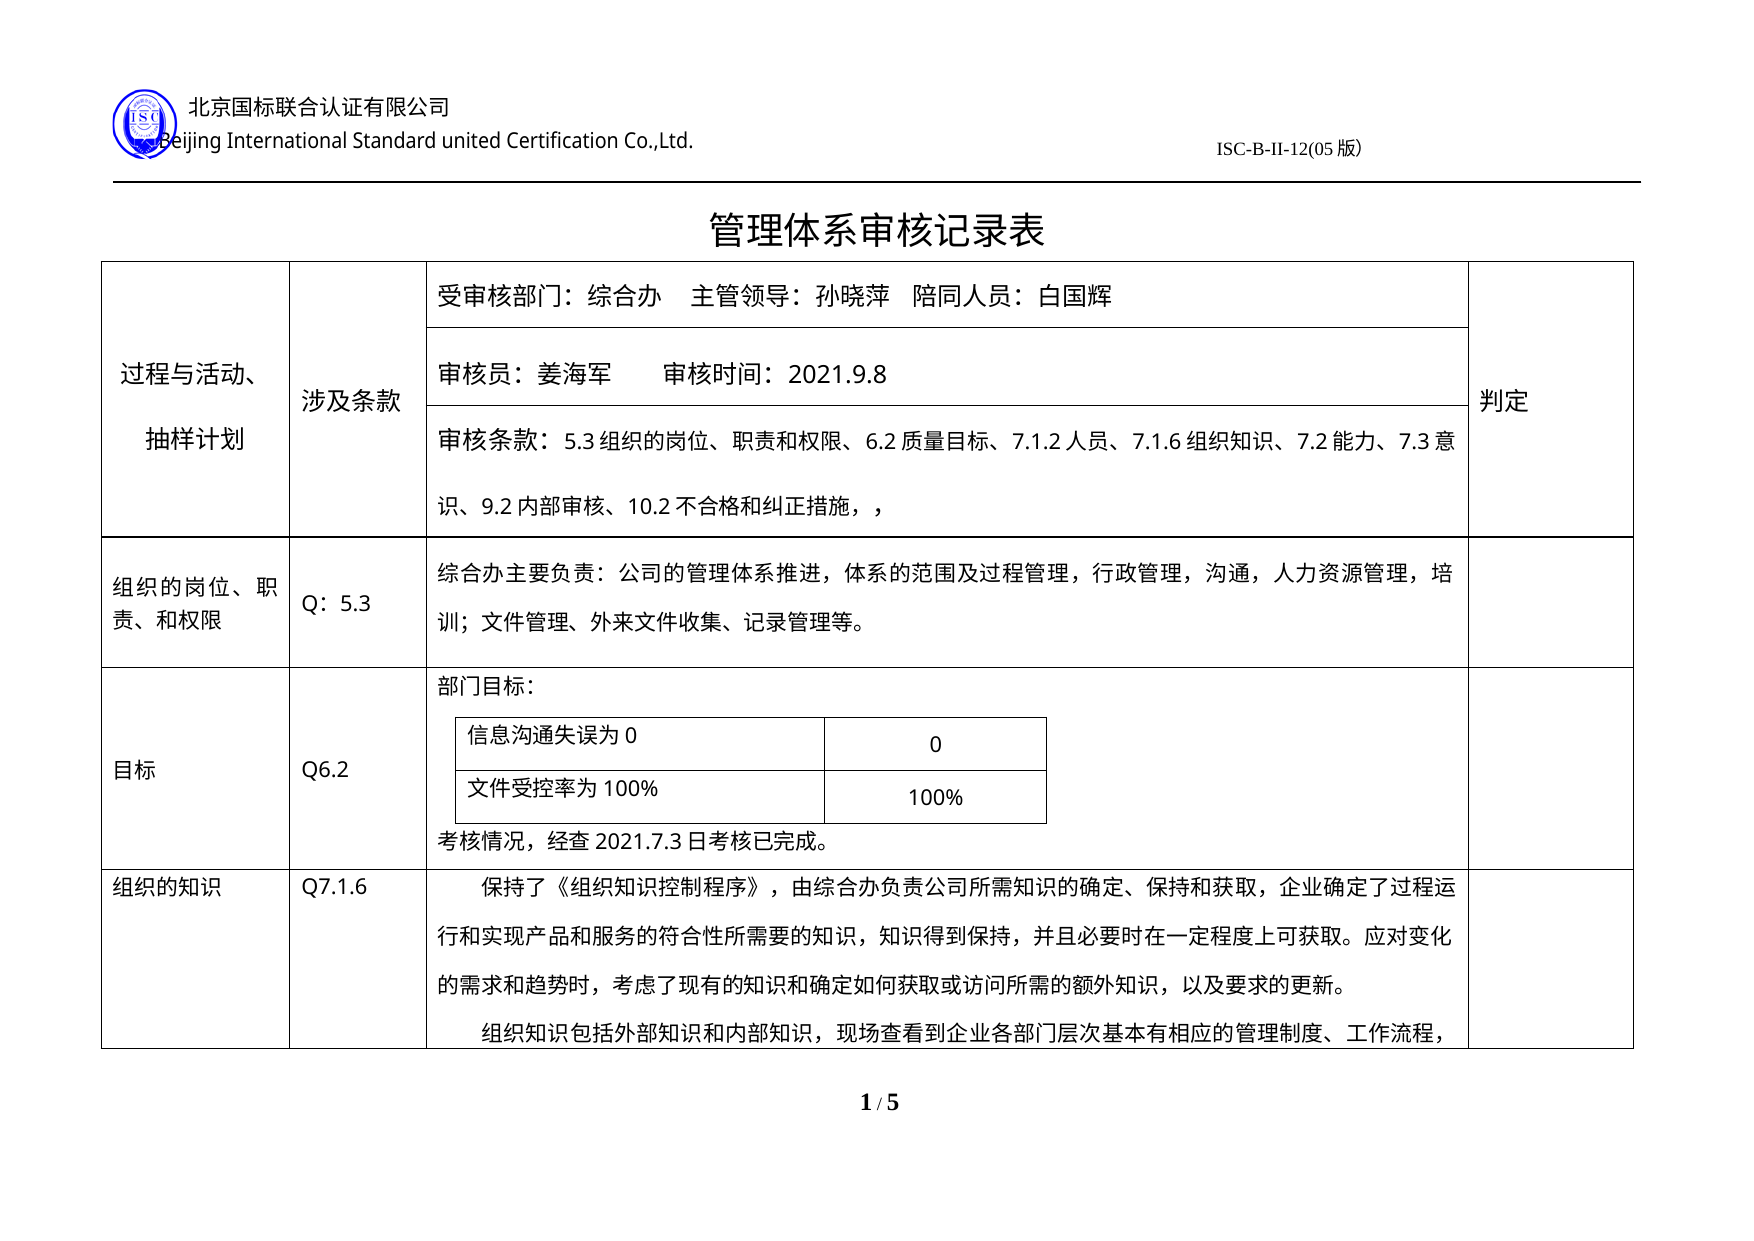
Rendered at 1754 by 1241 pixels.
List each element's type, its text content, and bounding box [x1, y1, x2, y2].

table_header 判定 [1469, 262, 1633, 536]
picture [112, 89, 180, 158]
table_cell [1469, 538, 1633, 667]
table_header 过程与活动、 抽样计划 [102, 262, 289, 536]
table_cell 综合办主要负责：公司的管理体系推进，体系的范围及过程管理，行政管理，沟通，人力资源管理，培训；文件管理、外来文件收集、记录管理等。 [427, 538, 1468, 667]
table_cell 目标 [102, 668, 289, 869]
table_header 受审核部门：综合办 主管领导：孙晓萍 陪同人员：白国辉 [427, 262, 1468, 327]
table_cell 组织的知识 [102, 870, 289, 1048]
table_cell 组织的岗位、职责、和权限 [102, 538, 289, 667]
table_cell 审核条款：5.3组织的岗位、职责和权限、6.2质量目标、7.1.2人员、7.1.6组织知识、7.2能力、7.3意识、9.2 内部审核、10.2不合格和纠正措施，， [427, 406, 1468, 536]
table_cell [1469, 668, 1633, 869]
table_cell Q6.2 [290, 668, 426, 869]
table_cell Q：5.3 [290, 538, 426, 667]
table_cell [1469, 870, 1633, 1048]
table_cell 部门目标： 考核情况，经查2021.7.3日考核已完成。 [427, 668, 1468, 869]
table_cell Q7.1.6 [290, 870, 426, 1048]
table_cell 审核员：姜海军 审核时间：2021.9.8 [427, 328, 1468, 405]
table_header 涉及条款 [290, 262, 426, 536]
text 管理体系审核记录表 [112, 196, 1641, 261]
